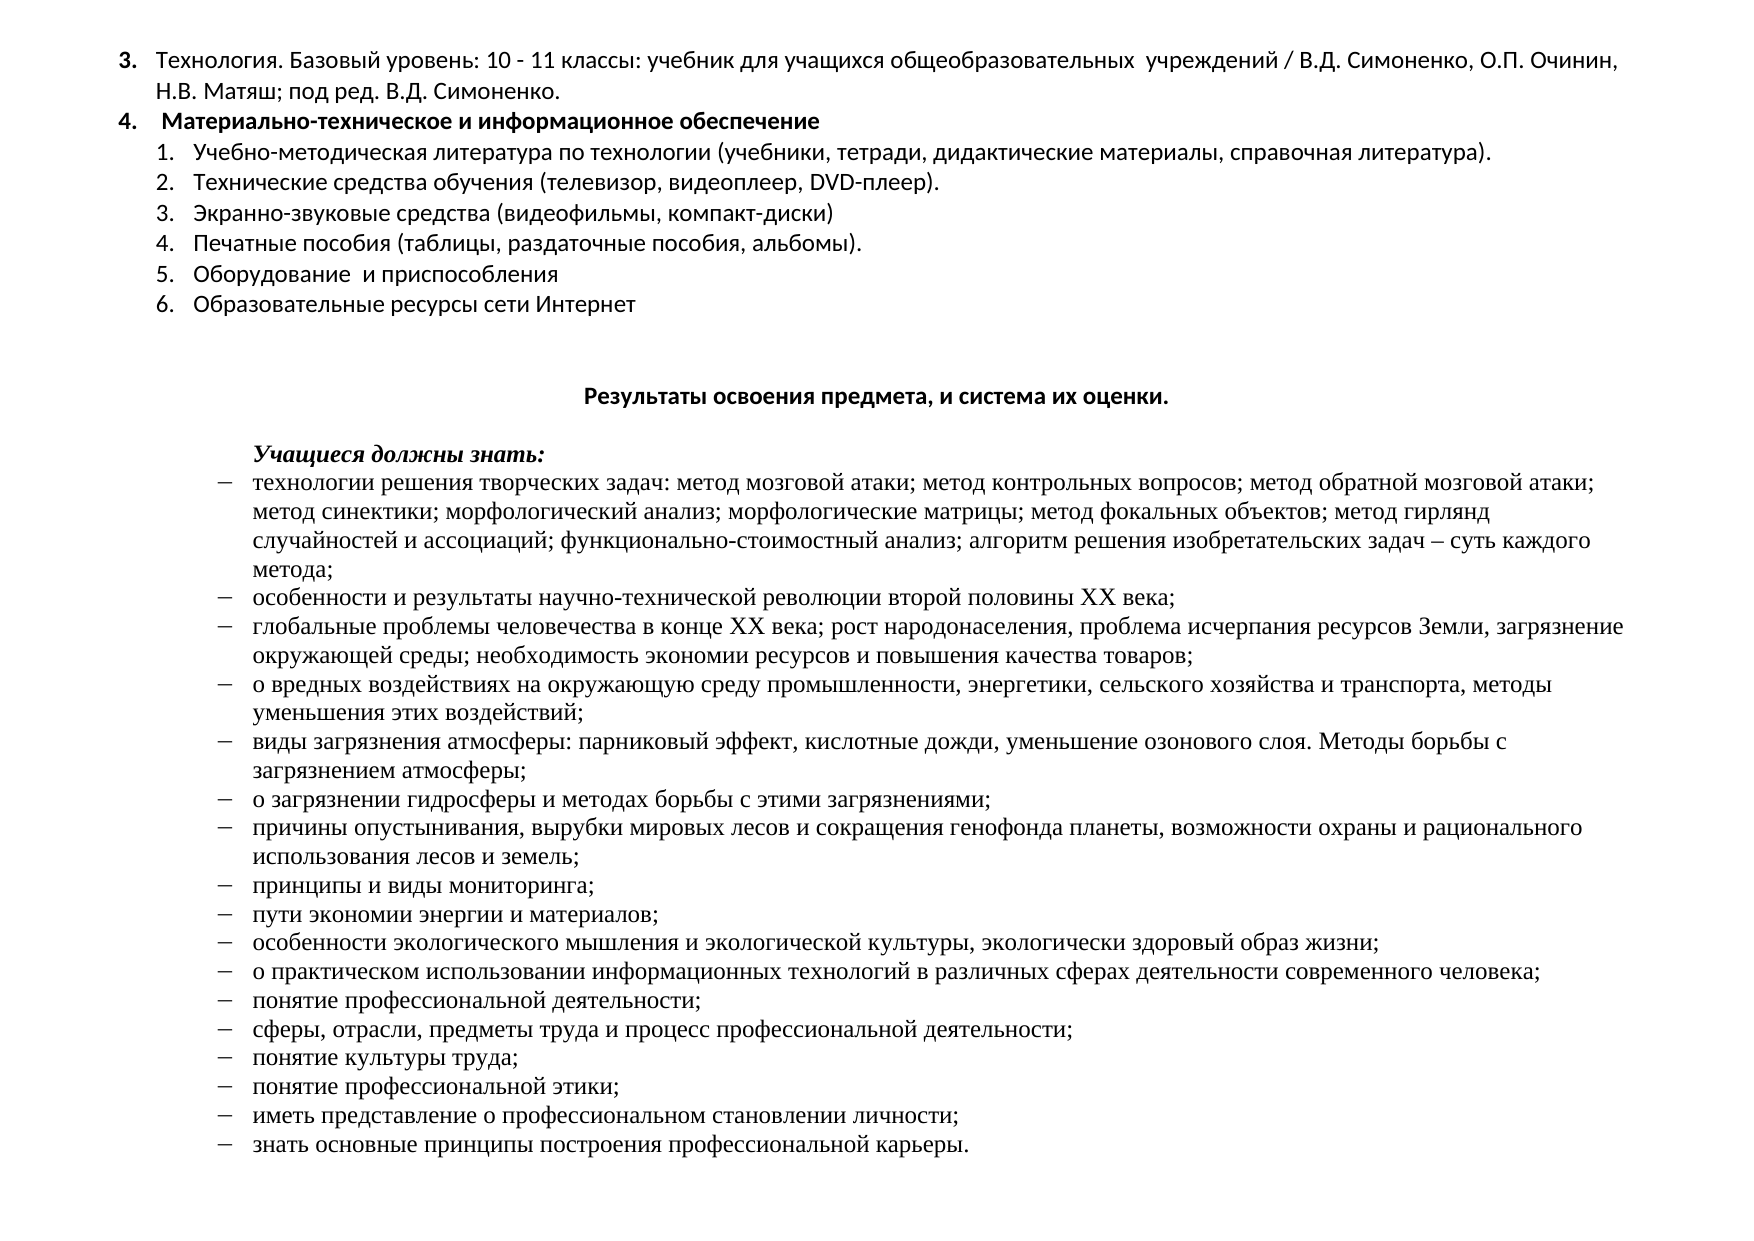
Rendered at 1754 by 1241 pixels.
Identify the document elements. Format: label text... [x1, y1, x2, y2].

list о вредных воздействиях на окружающую среду промышленности, энергетики, сельского хозяйства и транспорта, методы уменьшения этих воздействий; [215, 669, 1636, 726]
list Образовательные ресурсы сети Интернет [156, 288, 1636, 319]
list причины опустынивания, вырубки мировых лесов и сокращения генофонда планеты, возможности охраны и рационального использования лесов и земель; [215, 812, 1636, 870]
list о практическом использовании информационных технологий в различных сферах деятельности современного человека; [215, 956, 1636, 985]
list особенности и результаты научно-технической революции второй половины ХХ века; [215, 582, 1636, 611]
list Учебно-методическая литература по технологии (учебники, тетради, дидактические материалы, справочная литература). [156, 136, 1636, 166]
list глобальные проблемы человечества в конце ХХ века; рост народонаселения, проблема исчерпания ресурсов Земли, загрязнение окружающей среды; необходимость экономии ресурсов и повышения качества товаров; [215, 611, 1636, 669]
list Технология. Базовый уровень: 10 - 11 классы: учебник для учащихся общеобразовательных учреждений / В.Д. Симоненко, О.П. Очинин, Н.В. Матяш; под ред. В.Д. Симоненко. [118, 44, 1636, 105]
list Печатные пособия (таблицы, раздаточные пособия, альбомы). [156, 227, 1636, 258]
list Учащиеся должны знать: [252, 439, 1636, 467]
list технологии решения творческих задач: метод мозговой атаки; метод контрольных вопросов; метод обратной мозговой атаки; метод синектики; морфологический анализ; морфологические матрицы; метод фокальных объектов; метод гирлянд случайностей и ассоциаций; функционально-стоимостный анализ; алгоритм решения изобретательских задач – суть каждого метода; [215, 467, 1636, 582]
list принципы и виды мониторинга; [215, 870, 1636, 899]
list понятие профессиональной деятельности; [215, 985, 1636, 1014]
list о загрязнении гидросферы и методах борьбы с этими загрязнениями; [215, 784, 1636, 812]
list иметь представление о профессиональном становлении личности; [215, 1100, 1636, 1129]
list особенности экологического мышления и экологической культуры, экологически здоровый образ жизни; [215, 927, 1636, 956]
list сферы, отрасли, предметы труда и процесс профессиональной деятельности; [215, 1014, 1636, 1042]
list виды загрязнения атмосферы: парниковый эффект, кислотные дожди, уменьшение озонового слоя. Методы борьбы с загрязнением атмосферы; [215, 726, 1636, 784]
text Результаты освоения предмета, и система их оценки. [118, 380, 1636, 411]
list знать основные принципы построения профессиональной карьеры. [215, 1129, 1636, 1157]
list Технические средства обучения (телевизор, видеоплеер, DVD-плеер). [156, 166, 1636, 197]
list понятие культуры труда; [215, 1042, 1636, 1071]
list понятие профессиональной этики; [215, 1071, 1636, 1100]
list Оборудование и приспособления [156, 258, 1636, 288]
list пути экономии энергии и материалов; [215, 899, 1636, 927]
list Материально-техническое и информационное обеспечение [118, 105, 1636, 136]
list Экранно-звуковые средства (видеофильмы, компакт-диски) [156, 197, 1636, 227]
